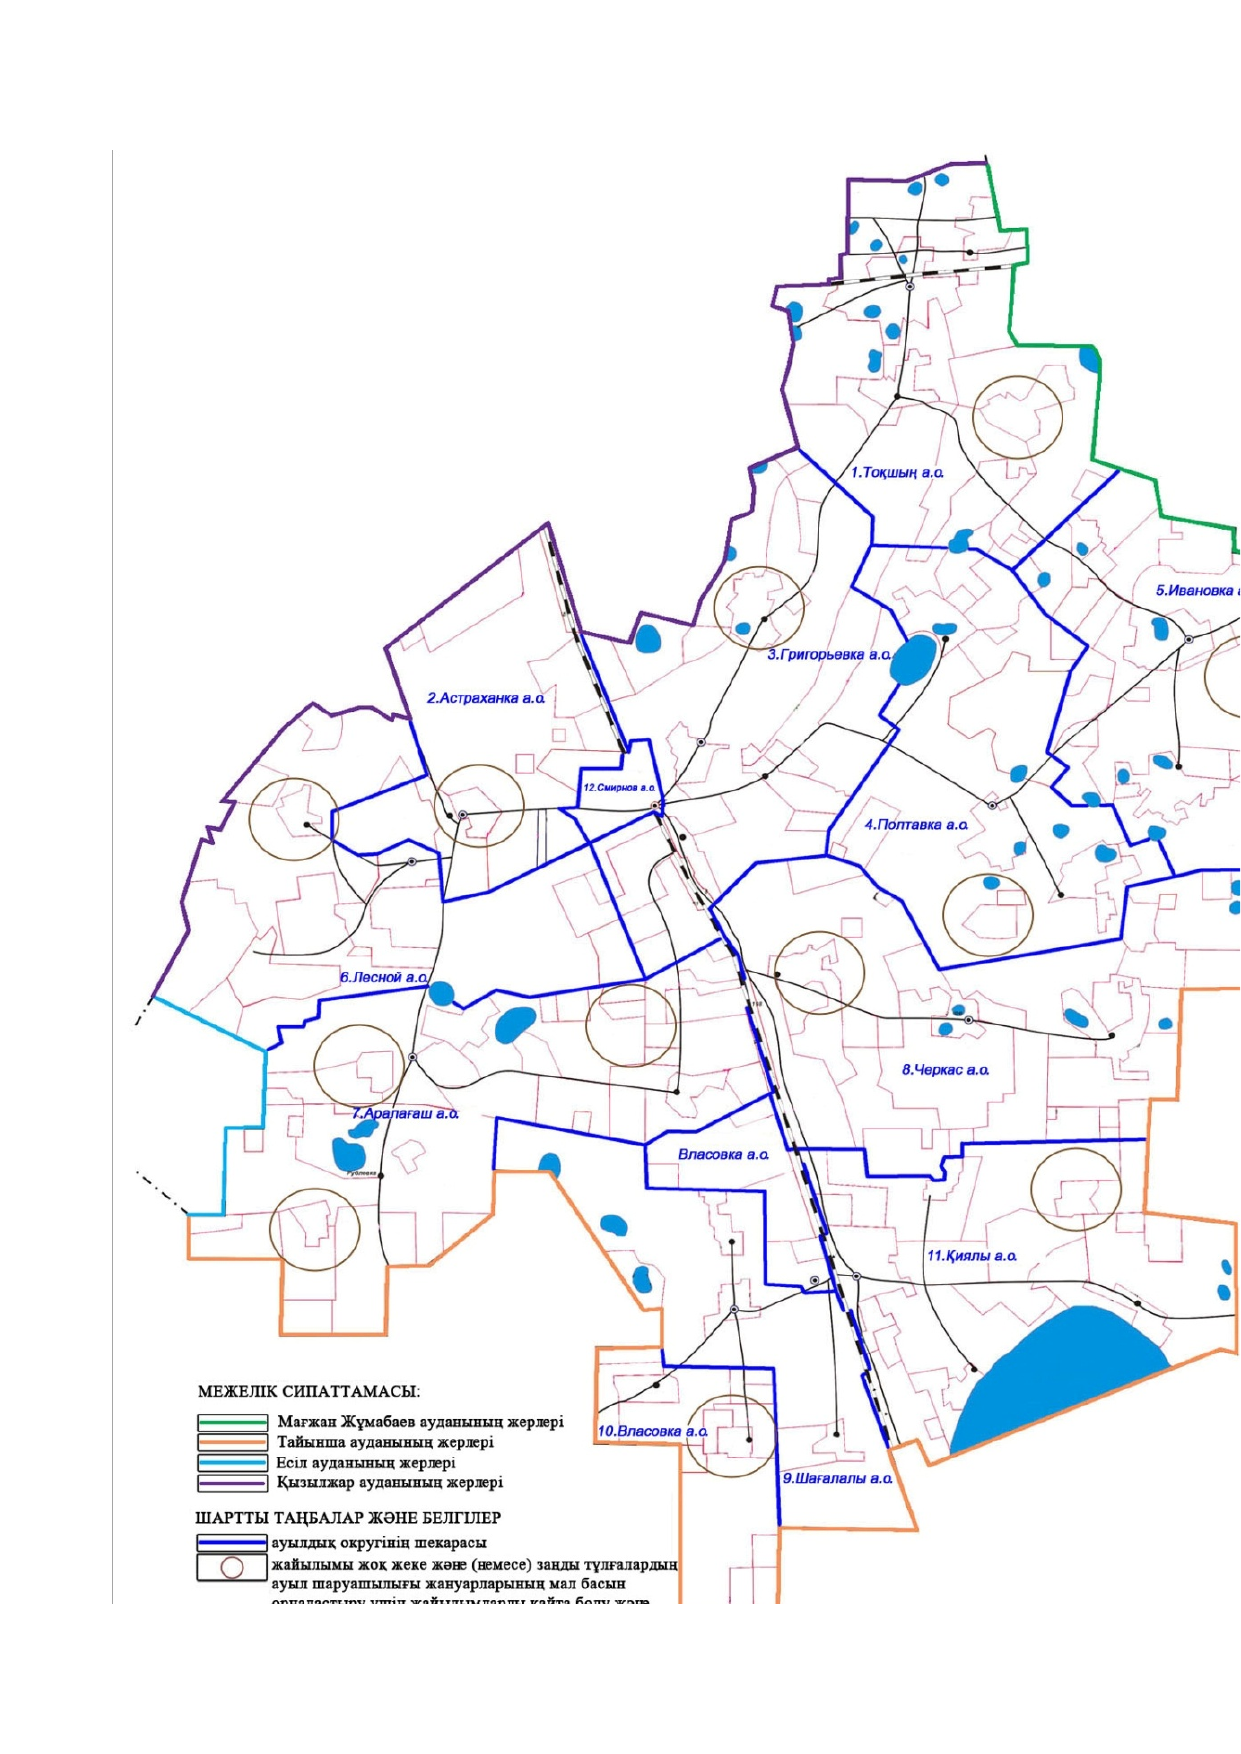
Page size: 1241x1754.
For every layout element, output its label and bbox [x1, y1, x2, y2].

picture [112, 150, 1241, 1604]
